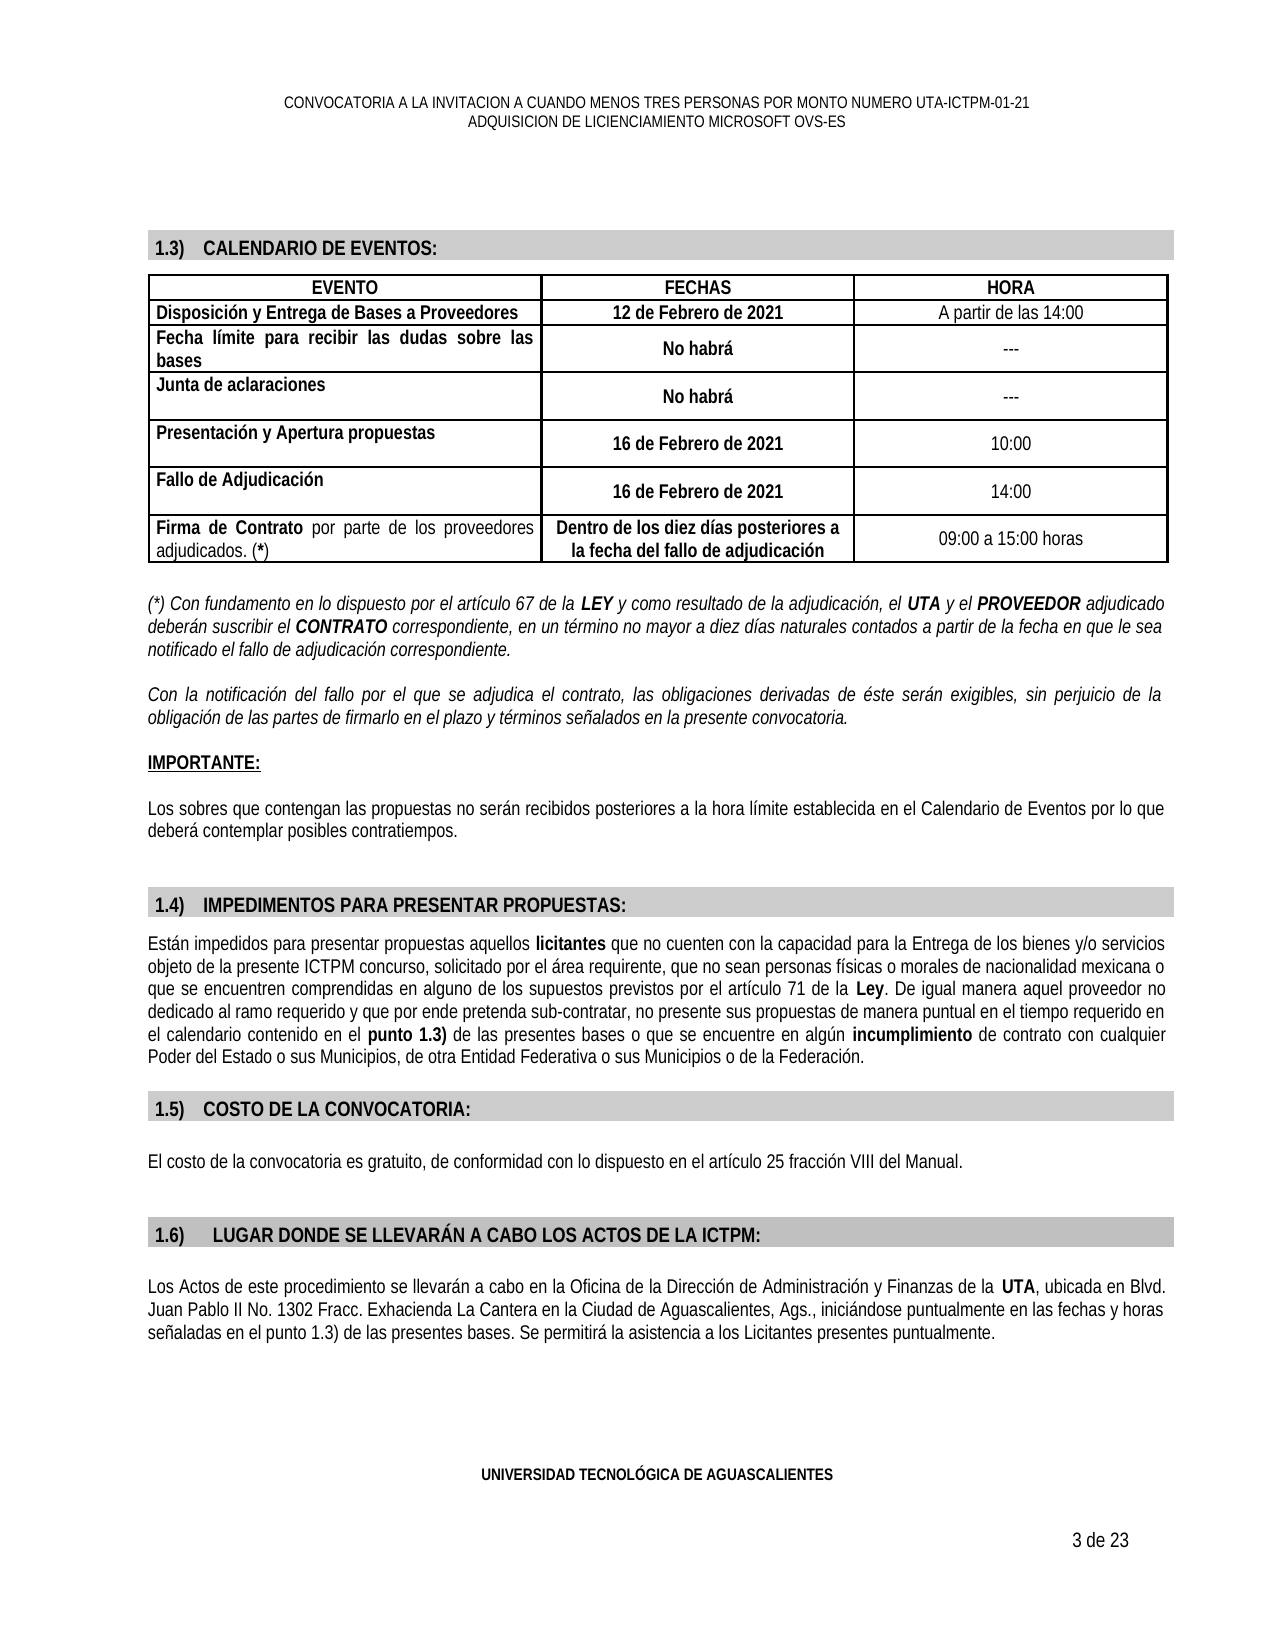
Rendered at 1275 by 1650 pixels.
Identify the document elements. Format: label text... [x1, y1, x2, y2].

table_cell 09:00 a 15:00 horas [855, 516, 1166, 561]
table_header 1.4) IMPEDIMENTOS PARA PRESENTAR PROPUESTAS: [148, 887, 1174, 917]
table_cell Firma de Contrato por parte de los proveedores adjudicados. (*) [150, 516, 540, 561]
table_header 1.5) COSTO DE LA CONVOCATORIA: [148, 1091, 1174, 1121]
table_header 1.3) CALENDARIO DE EVENTOS: [148, 230, 1174, 260]
table_cell 16 de Febrero de 2021 [543, 468, 853, 514]
text Con la notificación del fallo por el que se adjudica el contrato, las obligaciones derivadas de éste serán exigibles, sin perjuicio de la obligación de las partes de firmarlo en el plazo y términos señalados en la presente convocatoria. [148, 683, 1166, 728]
table_cell Fallo de Adjudicación [150, 468, 540, 514]
table_cell 16 de Febrero de 2021 [543, 421, 853, 466]
table_cell Presentación y Apertura propuestas [150, 421, 540, 466]
table_cell 10:00 [855, 421, 1166, 466]
table_cell Junta de aclaraciones [150, 373, 540, 419]
table_cell Dentro de los diez días posteriores a la fecha del fallo de adjudicación [543, 516, 853, 561]
text Están impedidos para presentar propuestas aquellos licitantes que no cuenten con la capacidad para la Entrega de los bienes y/o servicios objeto de la presente ICTPM concurso, solicitado por el área requirente, que no sean personas físicas o morales de nacionalidad mexicana o que se encuentren comprendidas en alguno de los supuestos previstos por el artículo 71 de la Ley. De igual manera aquel proveedor no dedicado al ramo requerido y que por ende pretenda sub-contratar, no presente sus propuestas de manera puntual en el tiempo requerido en el calendario contenido en el punto 1.3) de las presentes bases o que se encuentre en algún incumplimiento de contrato con cualquier Poder del Estado o sus Municipios, de otra Entidad Federativa o sus Municipios o de la Federación. [148, 932, 1166, 1068]
table_cell No habrá [543, 373, 853, 419]
table_cell A partir de las 14:00 [855, 301, 1166, 324]
text Los sobres que contengan las propuestas no serán recibidos posteriores a la hora límite establecida en el Calendario de Eventos por lo que deberá contemplar posibles contratiempos. [148, 796, 1166, 842]
table_header HORA [855, 276, 1166, 299]
table_cell --- [855, 326, 1166, 371]
text (*) Con fundamento en lo dispuesto por el artículo 67 de la LEY y como resultado de la adjudicación, el UTA y el PROVEEDOR adjudicado deberán suscribir el CONTRATO correspondiente, en un término no mayor a diez días naturales contados a partir de la fecha en que le sea notificado el fallo de adjudicación correspondiente. [148, 592, 1166, 660]
table_cell 14:00 [855, 468, 1166, 514]
text Los Actos de este procedimiento se llevarán a cabo en la Oficina de la Dirección de Administración y Finanzas de la UTA, ubicada en Blvd. Juan Pablo II No. 1302 Fracc. Exhacienda La Cantera en la Ciudad de Aguascalientes, Ags., iniciándose puntualmente en las fechas y horas señaladas en el punto 1.3) de las presentes bases. Se permitirá la asistencia a los Licitantes presentes puntualmente. [148, 1275, 1166, 1343]
table_header EVENTO [150, 276, 540, 299]
table_header FECHAS [543, 276, 853, 299]
text El costo de la convocatoria es gratuito, de conformidad con lo dispuesto en el artículo 25 fracción VIII del Manual. [148, 1149, 1166, 1172]
table_cell Disposición y Entrega de Bases a Proveedores [150, 301, 540, 324]
table_cell Fecha límite para recibir las dudas sobre las bases [150, 326, 540, 371]
table_cell --- [855, 373, 1166, 419]
table_header 1.6) LUGAR DONDE SE LLEVARÁN A CABO LOS ACTOS DE LA ICTPM: [148, 1217, 1174, 1247]
table_cell 12 de Febrero de 2021 [543, 301, 853, 324]
table_cell No habrá [543, 326, 853, 371]
list IMPORTANTE: [148, 751, 1166, 774]
